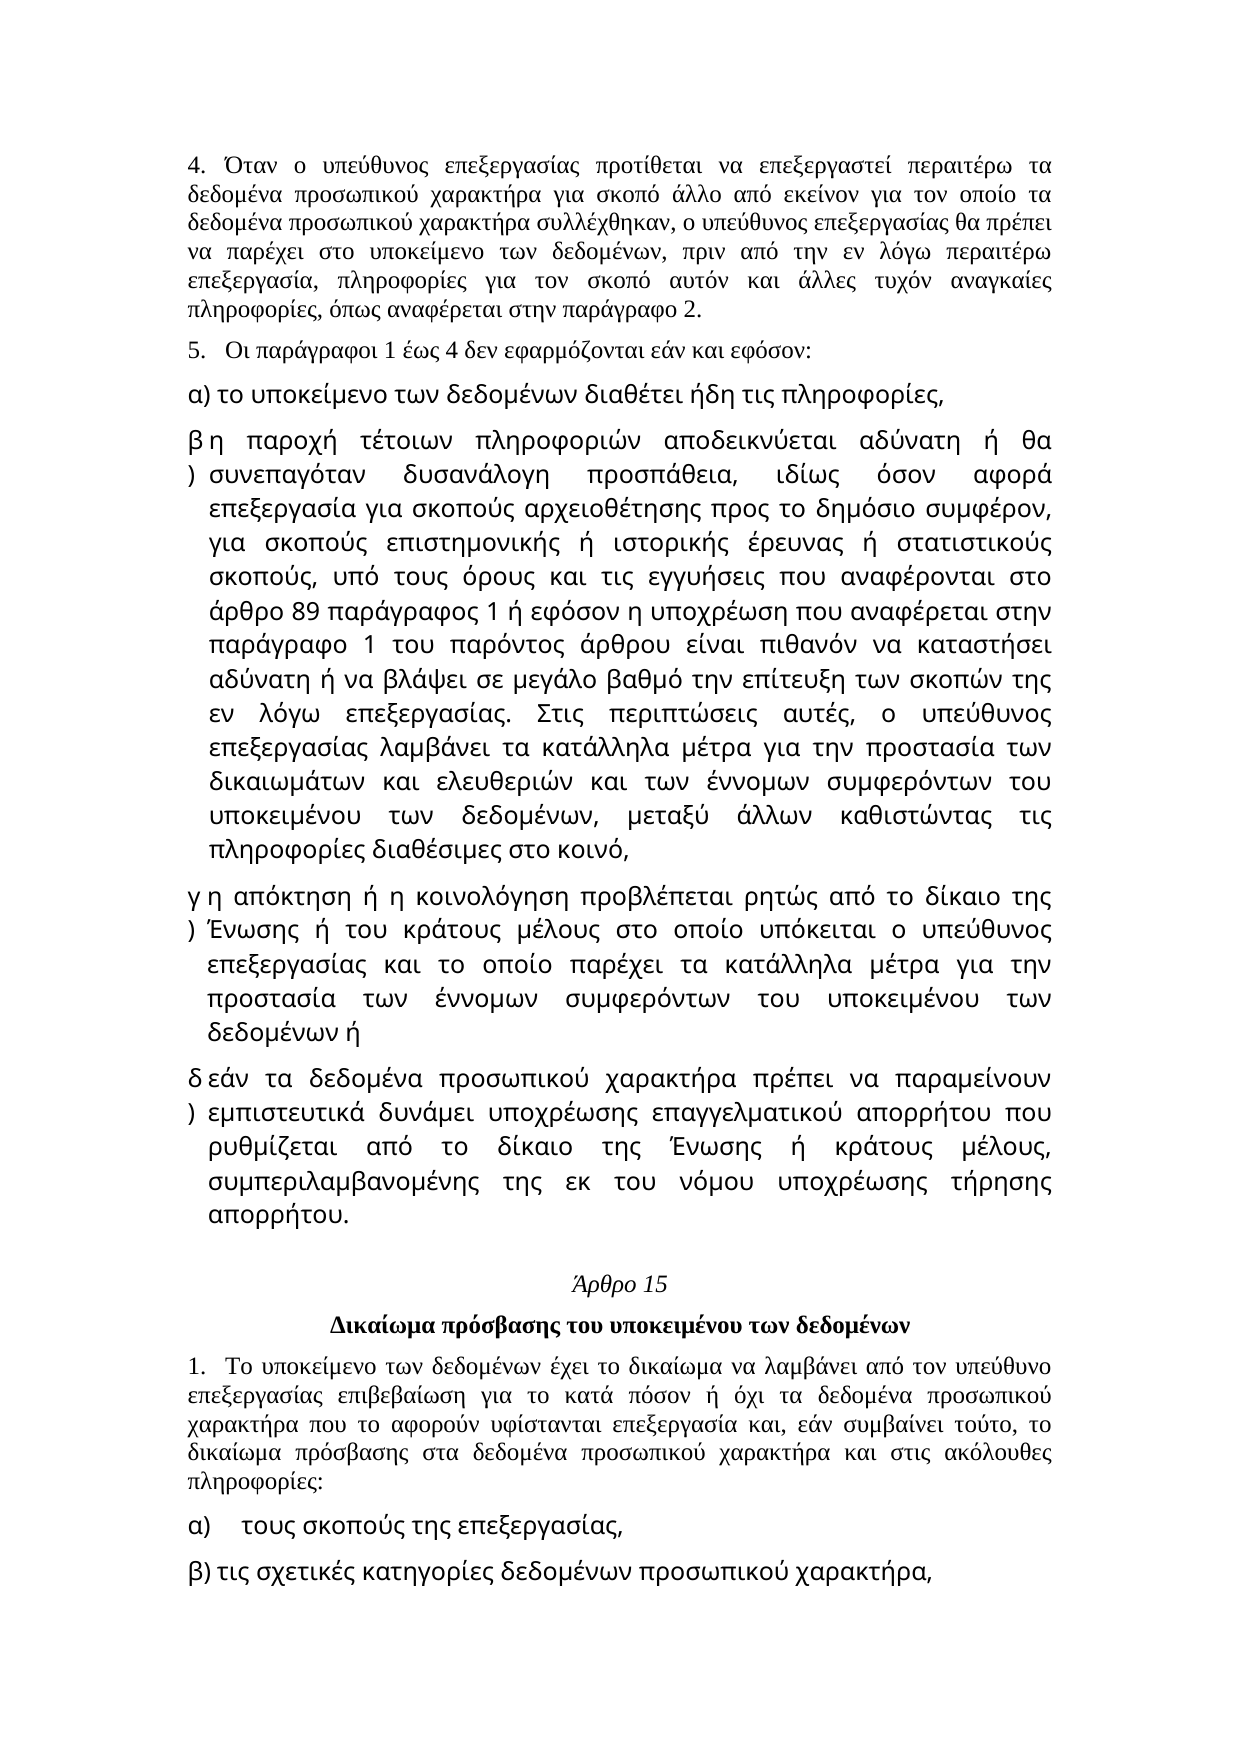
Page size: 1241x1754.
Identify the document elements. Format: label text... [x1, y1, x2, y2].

table_header γ) [188, 866, 207, 1048]
text 1. Το υποκείμενο των δεδομένων έχει το δικαίωμα να λαμβάνει από τον υπεύθυνο επεξεργασίας επιβεβαίωση για το κατά πόσον ή όχι τα δεδομένα προσωπικού χαρακτήρα που το αφορούν υφίστανται επεξεργασία και, εάν συμβαίνει τούτο, το δικαίωμα πρόσβασης στα δεδομένα προσωπικού χαρακτήρα και στις ακόλουθες πληροφορίες: [187, 1351, 1053, 1495]
text 4. Όταν ο υπεύθυνος επεξεργασίας προτίθεται να επεξεργαστεί περαιτέρω τα δεδομένα προσωπικού χαρακτήρα για σκοπό άλλο από εκείνον για τον οποίο τα δεδομένα προσωπικού χαρακτήρα συλλέχθηκαν, ο υπεύθυνος επεξεργασίας θα πρέπει να παρέχει στο υποκείμενο των δεδομένων, πριν από την εν λόγω περαιτέρω επεξεργασία, πληροφορίες για τον σκοπό αυτόν και άλλες τυχόν αναγκαίες πληροφορίες, όπως αναφέρεται στην παράγραφο 2. [187, 150, 1053, 322]
table_header τους σκοπούς της επεξεργασίας, [241, 1495, 1053, 1542]
table_header δ) [188, 1049, 208, 1231]
table_header το υποκείμενο των δεδομένων διαθέτει ήδη τις πληροφορίες, [217, 364, 1053, 410]
text Άρθρο 15 [187, 1269, 1053, 1297]
table_header η παροχή τέτοιων πληροφοριών αποδεικνύεται αδύνατη ή θα συνεπαγόταν δυσανάλογη προσπάθεια, ιδίως όσον αφορά επεξεργασία για σκοπούς αρχειοθέτησης προς το δημόσιο συμφέρον, για σκοπούς επιστημονικής ή ιστορικής έρευνας ή στατιστικούς σκοπούς, υπό τους όρους και τις εγγυήσεις που αναφέρονται στο άρθρο 89 παράγραφος 1 ή εφόσον η υποχρέωση που αναφέρεται στην παράγραφο 1 του παρόντος άρθρου είναι πιθανόν να καταστήσει αδύνατη ή να βλάψει σε μεγάλο βαθμό την επίτευξη των σκοπών της εν λόγω επεξεργασίας. Στις περιπτώσεις αυτές, ο υπεύθυνος επεξεργασίας λαμβάνει τα κατάλληλα μέτρα για την προστασία των δικαιωμάτων και ελευθεριών και των έννομων συμφερόντων του υποκειμένου των δεδομένων, μεταξύ άλλων καθιστώντας τις πληροφορίες διαθέσιμες στο κοινό, [209, 410, 1053, 866]
table_header α) [188, 1495, 241, 1542]
table_header εάν τα δεδομένα προσωπικού χαρακτήρα πρέπει να παραμείνουν εμπιστευτικά δυνάμει υποχρέωσης επαγγελματικού απορρήτου που ρυθμίζεται από το δίκαιο της Ένωσης ή κράτους μέλους, συμπεριλαμβανομένης της εκ του νόμου υποχρέωσης τήρησης απορρήτου. [208, 1049, 1053, 1231]
table_header η απόκτηση ή η κοινολόγηση προβλέπεται ρητώς από το δίκαιο της Ένωσης ή του κράτους μέλους στο οποίο υπόκειται ο υπεύθυνος επεξεργασίας και το οποίο παρέχει τα κατάλληλα μέτρα για την προστασία των έννομων συμφερόντων του υποκειμένου των δεδομένων ή [207, 866, 1053, 1048]
table_header β) [188, 410, 208, 866]
text 5. Οι παράγραφοι 1 έως 4 δεν εφαρμόζονται εάν και εφόσον: [187, 335, 1053, 364]
table_header τις σχετικές κατηγορίες δεδομένων προσωπικού χαρακτήρα, [217, 1542, 1053, 1588]
text Δικαίωμα πρόσβασης του υποκειμένου των δεδομένων [187, 1310, 1053, 1339]
table_header α) [188, 364, 217, 410]
table_header β) [188, 1542, 217, 1588]
